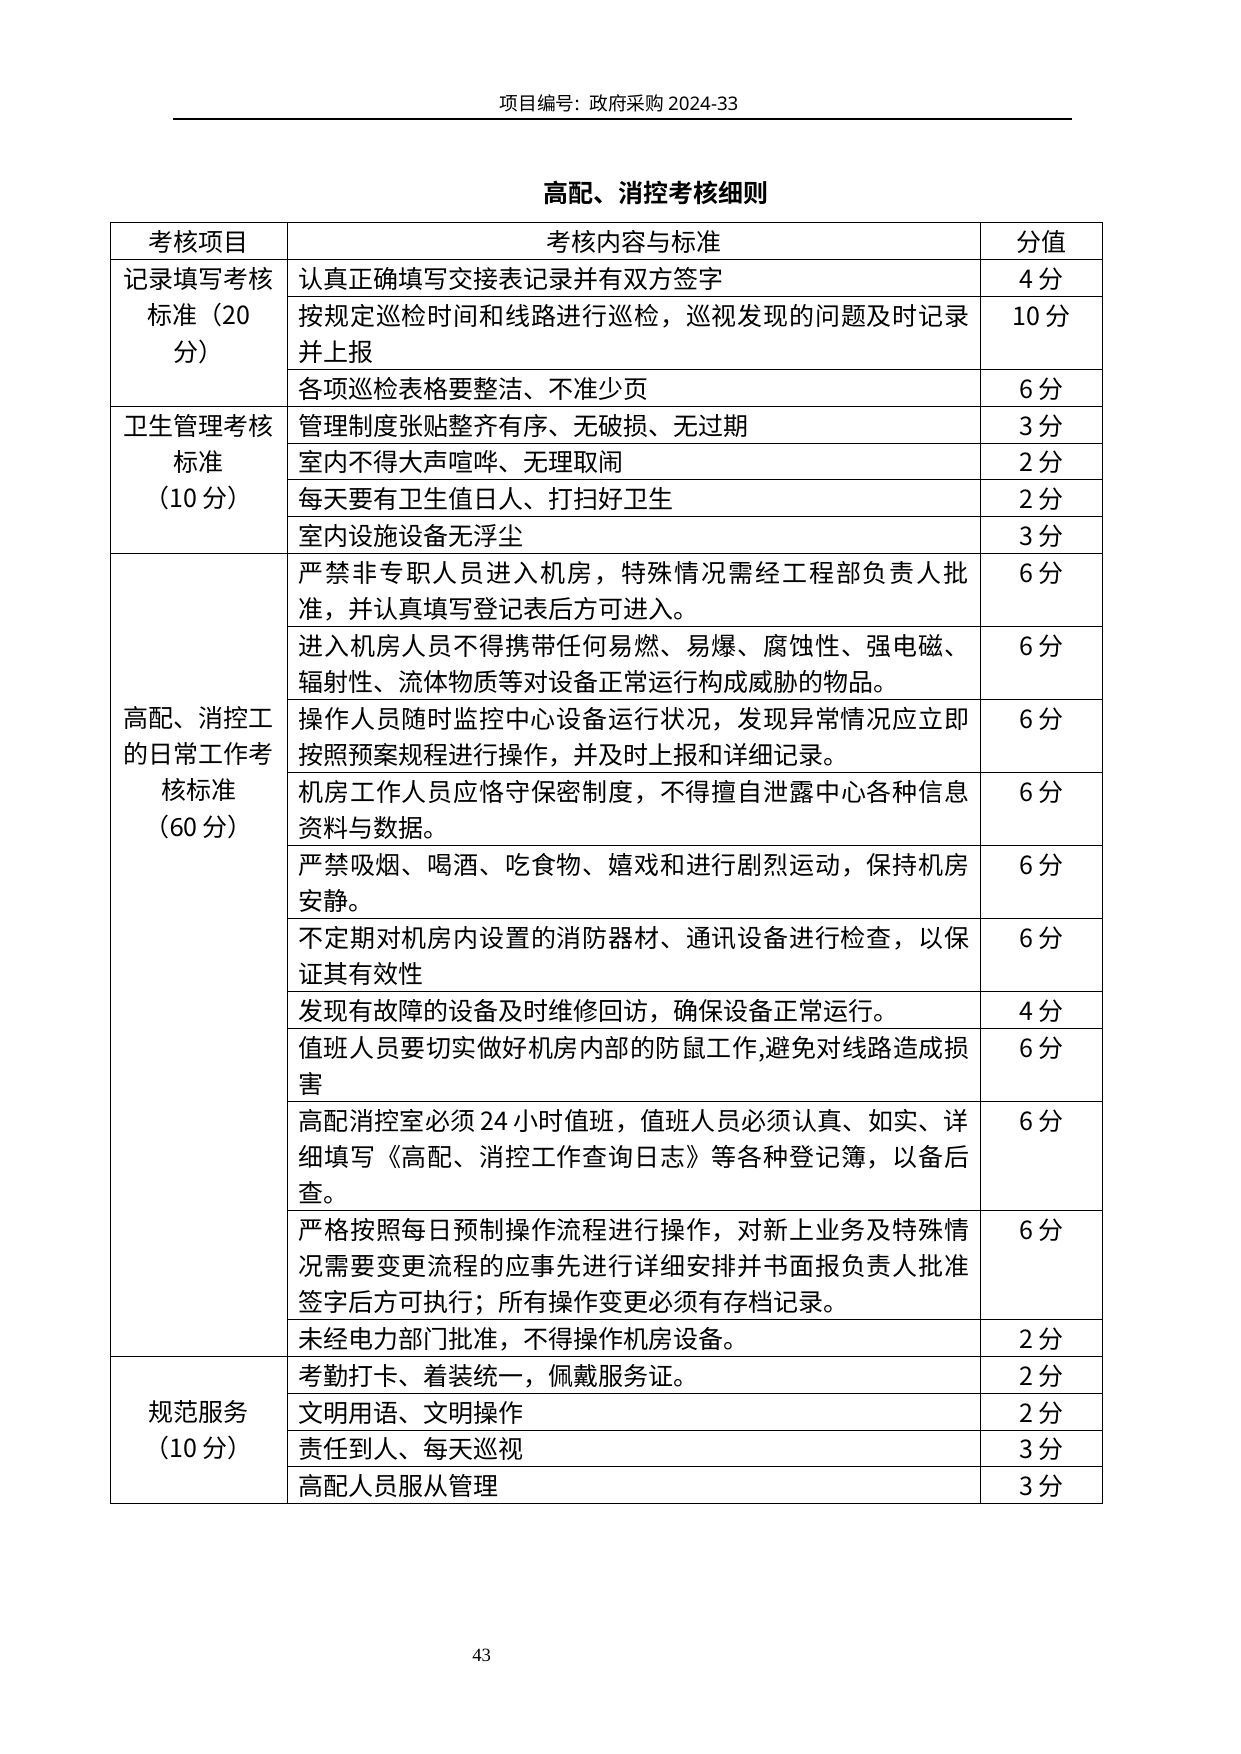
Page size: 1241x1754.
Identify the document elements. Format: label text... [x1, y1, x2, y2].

table_cell 3分 [981, 407, 1102, 442]
table_cell 2分 [981, 1357, 1102, 1393]
table_cell 室内不得大声喧哗、无理取闹 [288, 444, 980, 479]
table_cell 高配人员服从管理 [288, 1467, 980, 1503]
table_cell 2分 [981, 1394, 1102, 1429]
table_cell 未经电力部门批准，不得操作机房设备。 [288, 1320, 980, 1356]
table_cell 卫生管理考核标准 （10分） [111, 407, 287, 553]
table_cell 6分 [981, 554, 1102, 626]
table_cell 文明用语、文明操作 [288, 1394, 980, 1429]
table_cell 4分 [981, 992, 1102, 1028]
table_cell 6分 [981, 700, 1102, 772]
table_cell 6分 [981, 1029, 1102, 1101]
table_cell 进入机房人员不得携带任何易燃、易爆、腐蚀性、强电磁、辐射性、流体物质等对设备正常运行构成威胁的物品。 [288, 627, 980, 699]
table_cell 严格按照每日预制操作流程进行操作，对新上业务及特殊情况需要变更流程的应事先进行详细安排并书面报负责人批准签字后方可执行；所有操作变更必须有存档记录。 [288, 1211, 980, 1319]
table_cell 高配、消控工的日常工作考核标准 （60分） [111, 554, 287, 1356]
table_cell 管理制度张贴整齐有序、无破损、无过期 [288, 407, 980, 442]
table_cell 2分 [981, 480, 1102, 516]
table_cell 6分 [981, 1211, 1102, 1319]
table_cell 记录填写考核标准（20分） [111, 260, 287, 406]
table_cell 6分 [981, 1102, 1102, 1210]
table_header 考核内容与标准 [288, 223, 980, 259]
table_cell 规范服务 （10分） [111, 1357, 287, 1503]
table_cell 2分 [981, 444, 1102, 479]
table_cell 3分 [981, 517, 1102, 553]
table_cell 3分 [981, 1431, 1102, 1466]
table_cell 值班人员要切实做好机房内部的防鼠工作,避免对线路造成损害 [288, 1029, 980, 1101]
table_cell 6分 [981, 846, 1102, 918]
table_cell 4分 [981, 260, 1102, 296]
table_header 分值 [981, 223, 1102, 259]
table_cell 责任到人、每天巡视 [288, 1431, 980, 1466]
table_cell 发现有故障的设备及时维修回访，确保设备正常运行。 [288, 992, 980, 1028]
table_cell 6分 [981, 919, 1102, 991]
text 高配、消控考核细则 [172, 166, 1072, 210]
table_cell 10分 [981, 297, 1102, 369]
table_cell 各项巡检表格要整洁、不准少页 [288, 370, 980, 406]
table_cell 3分 [981, 1467, 1102, 1503]
table_cell 6分 [981, 370, 1102, 406]
table_cell 6分 [981, 773, 1102, 845]
table_cell 2分 [981, 1320, 1102, 1356]
table_cell 严禁非专职人员进入机房，特殊情况需经工程部负责人批准，并认真填写登记表后方可进入。 [288, 554, 980, 626]
table_cell 每天要有卫生值日人、打扫好卫生 [288, 480, 980, 516]
table_cell 操作人员随时监控中心设备运行状况，发现异常情况应立即按照预案规程进行操作，并及时上报和详细记录。 [288, 700, 980, 772]
table_cell 机房工作人员应恪守保密制度，不得擅自泄露中心各种信息资料与数据。 [288, 773, 980, 845]
table_cell 高配消控室必须24小时值班，值班人员必须认真、如实、详细填写《高配、消控工作查询日志》等各种登记簿，以备后查。 [288, 1102, 980, 1210]
table_cell 严禁吸烟、喝酒、吃食物、嬉戏和进行剧烈运动，保持机房安静。 [288, 846, 980, 918]
table_cell 室内设施设备无浮尘 [288, 517, 980, 553]
table_cell 不定期对机房内设置的消防器材、通讯设备进行检查，以保证其有效性 [288, 919, 980, 991]
table_cell 考勤打卡、着装统一，佩戴服务证。 [288, 1357, 980, 1393]
table_header 考核项目 [111, 223, 287, 259]
table_cell 认真正确填写交接表记录并有双方签字 [288, 260, 980, 296]
table_cell 按规定巡检时间和线路进行巡检，巡视发现的问题及时记录并上报 [288, 297, 980, 369]
table_cell 6分 [981, 627, 1102, 699]
